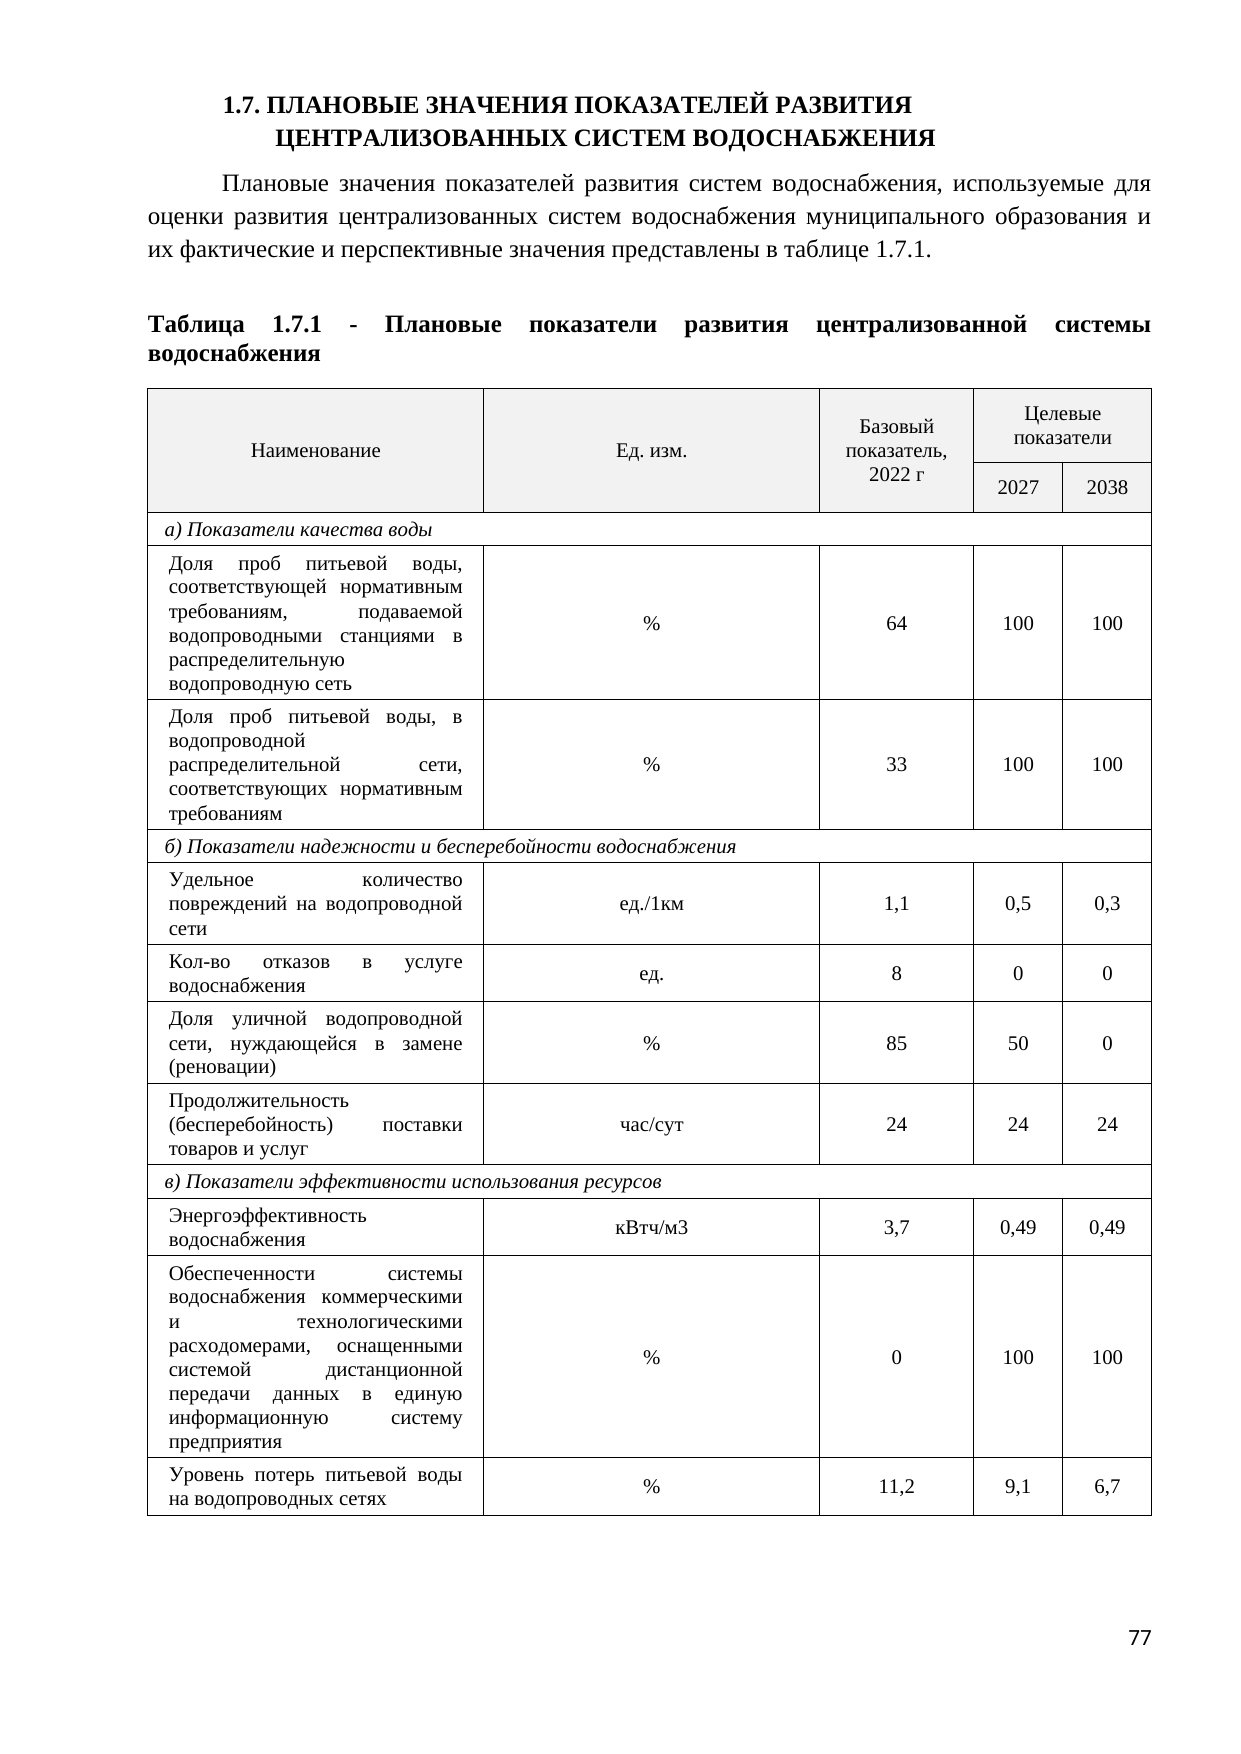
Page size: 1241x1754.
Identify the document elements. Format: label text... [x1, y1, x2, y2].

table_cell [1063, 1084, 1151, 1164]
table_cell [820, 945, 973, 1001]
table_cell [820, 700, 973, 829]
list 1.7. ПЛАНОВЫЕ ЗНАЧЕНИЯ ПОКАЗАТЕЛЕЙ РАЗВИТИЯ ЦЕНТРАЛИЗОВАННЫХ СИСТЕМ ВОДОСНАБЖЕНИЯ [223, 90, 1152, 152]
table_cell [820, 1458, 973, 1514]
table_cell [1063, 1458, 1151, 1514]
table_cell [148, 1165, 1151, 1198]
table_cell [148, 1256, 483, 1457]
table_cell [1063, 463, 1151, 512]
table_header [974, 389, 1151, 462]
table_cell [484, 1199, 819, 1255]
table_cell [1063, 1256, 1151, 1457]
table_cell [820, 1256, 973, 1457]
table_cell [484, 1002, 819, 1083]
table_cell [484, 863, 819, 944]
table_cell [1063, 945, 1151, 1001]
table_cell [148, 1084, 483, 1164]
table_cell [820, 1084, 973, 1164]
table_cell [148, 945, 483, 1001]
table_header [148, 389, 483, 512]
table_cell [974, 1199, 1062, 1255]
text Таблица 1.7.1 - Плановые показатели развития централизованной системы водоснабжения [148, 309, 1152, 367]
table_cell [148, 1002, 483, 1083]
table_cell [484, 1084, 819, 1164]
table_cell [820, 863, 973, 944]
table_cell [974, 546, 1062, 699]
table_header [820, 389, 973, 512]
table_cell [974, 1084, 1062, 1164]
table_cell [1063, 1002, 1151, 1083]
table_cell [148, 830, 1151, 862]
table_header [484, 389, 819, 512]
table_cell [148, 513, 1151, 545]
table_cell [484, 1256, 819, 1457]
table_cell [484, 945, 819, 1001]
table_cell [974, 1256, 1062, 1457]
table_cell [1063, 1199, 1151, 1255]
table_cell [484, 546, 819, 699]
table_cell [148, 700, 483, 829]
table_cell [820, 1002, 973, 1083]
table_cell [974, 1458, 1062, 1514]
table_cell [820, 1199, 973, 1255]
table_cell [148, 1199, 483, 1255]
text Плановые значения показателей развития систем водоснабжения, используемые для оценки развития централизованных систем водоснабжения муниципального образования и их фактические и перспективные значения представлены в таблице 1.7.1. [148, 168, 1152, 263]
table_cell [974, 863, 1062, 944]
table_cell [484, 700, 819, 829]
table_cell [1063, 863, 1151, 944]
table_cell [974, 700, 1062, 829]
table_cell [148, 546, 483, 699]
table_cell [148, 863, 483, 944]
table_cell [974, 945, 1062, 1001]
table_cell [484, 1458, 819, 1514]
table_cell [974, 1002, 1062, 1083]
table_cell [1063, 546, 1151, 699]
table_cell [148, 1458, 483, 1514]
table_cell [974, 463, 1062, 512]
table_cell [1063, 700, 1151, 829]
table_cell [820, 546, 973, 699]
